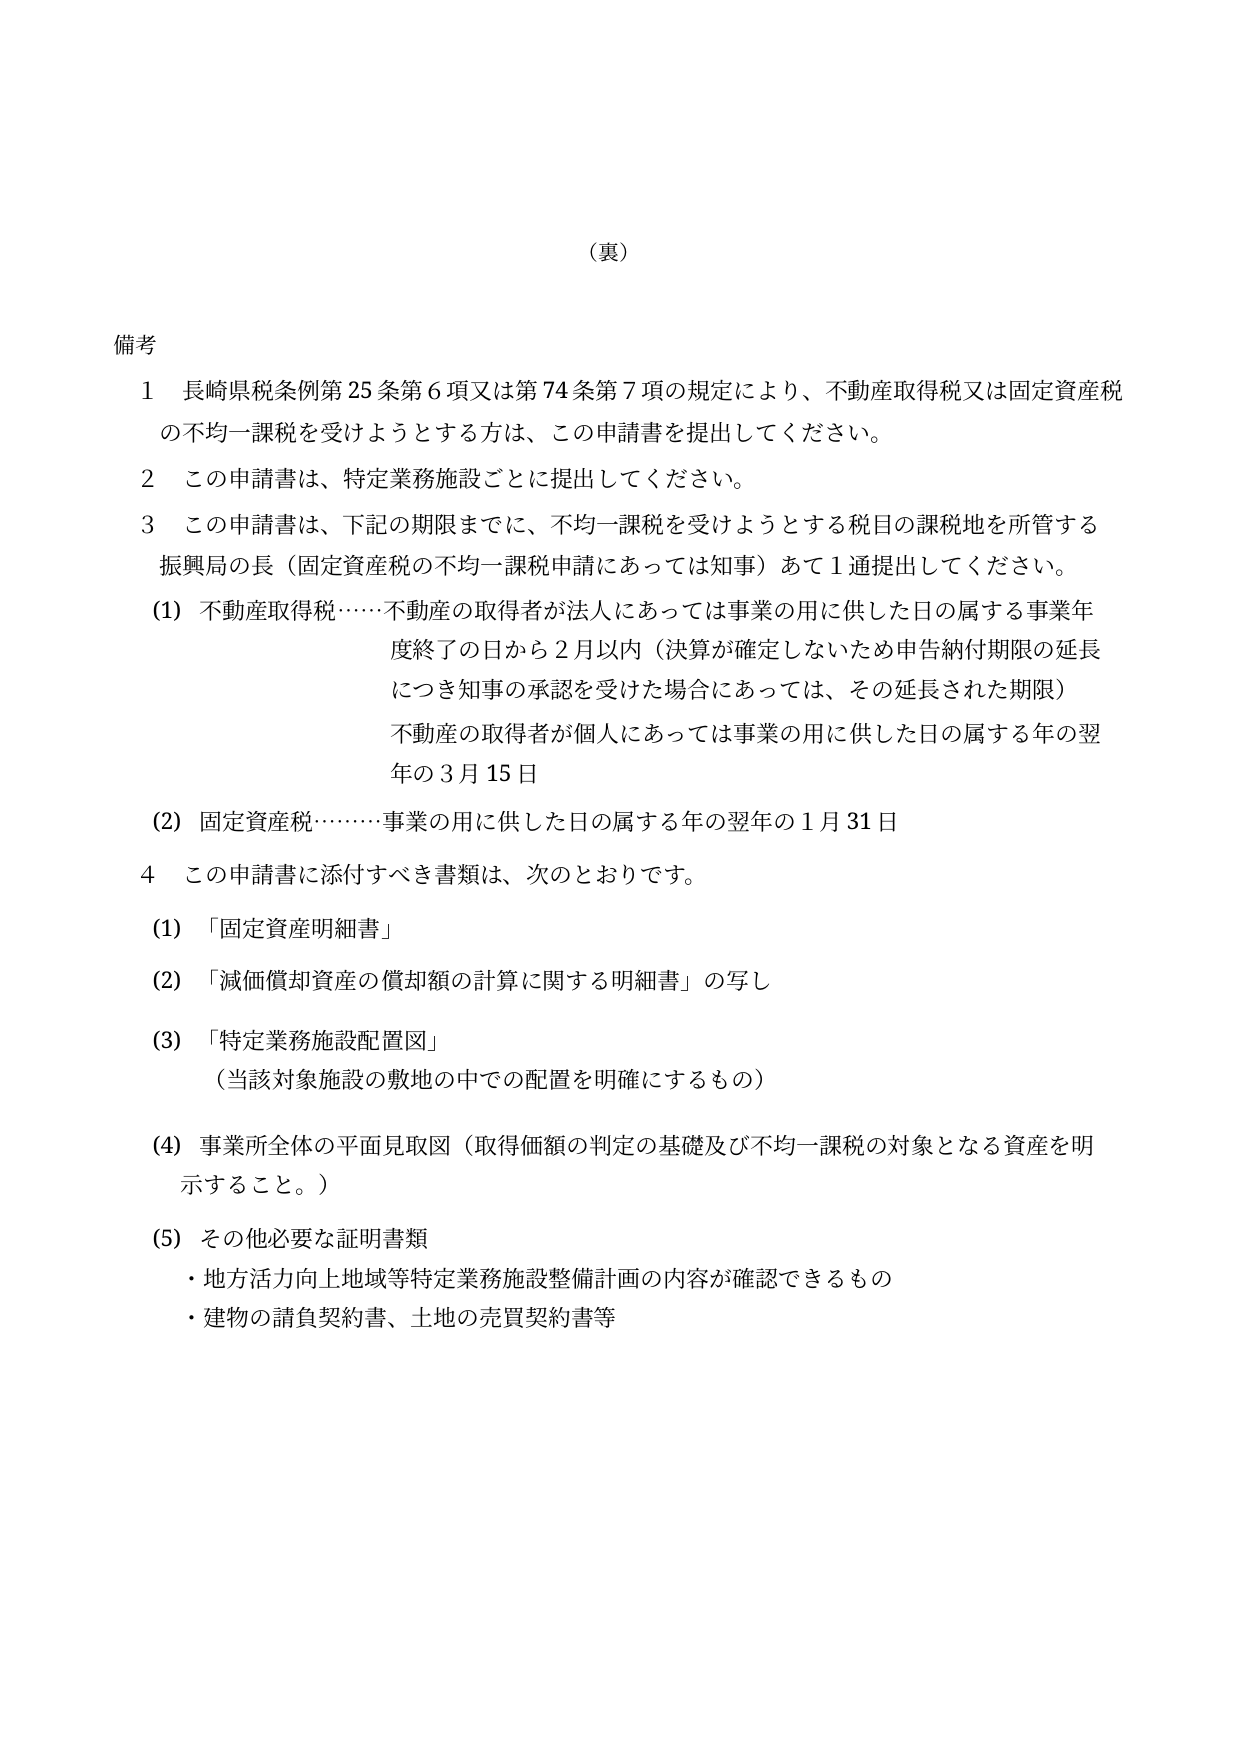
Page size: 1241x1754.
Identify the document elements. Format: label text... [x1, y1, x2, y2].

text 備考 [113, 324, 1196, 363]
text (2) 「減価償却資産の償却額の計算に関する明細書」の写し [136, 960, 1196, 999]
text ３ この申請書は、下記の期限までに、不均一課税を受けようとする税目の課税地を所管する [136, 504, 1196, 543]
text （裏） [109, 232, 1196, 272]
text につき知事の承認を受けた場合にあっては、その延長された期限） [136, 668, 1196, 708]
text ２ この申請書は、特定業務施設ごとに提出してください。 [136, 458, 1196, 498]
text (1) 不動産取得税……不動産の取得者が法人にあっては事業の用に供した日の属する事業年 [136, 589, 1196, 629]
text の不均一課税を受けようとする方は、この申請書を提出してください。 [136, 411, 1196, 451]
text 度終了の日から２月以内（決算が確定しないため申告納付期限の延長 [136, 629, 1196, 668]
text (3) 「特定業務施設配置図」 [136, 1019, 1196, 1059]
text ・建物の請負契約書、土地の売買契約書等 [180, 1297, 1196, 1337]
text 不動産の取得者が個人にあっては事業の用に供した日の属する年の翌 [136, 713, 1196, 752]
text 示すること。） [136, 1164, 1196, 1204]
text (1) 「固定資産明細書」 [136, 907, 1196, 947]
text (5) その他必要な証明書類 [136, 1218, 1196, 1257]
text （当該対象施設の敷地の中での配置を明確にするもの） [136, 1059, 1196, 1098]
text (4) 事業所全体の平面見取図（取得価額の判定の基礎及び不均一課税の対象となる資産を明 [136, 1124, 1196, 1164]
text １ 長崎県税条例第25条第６項又は第74条第７項の規定により、不動産取得税又は固定資産税 [136, 369, 1196, 409]
text ・地方活力向上地域等特定業務施設整備計画の内容が確認できるもの [180, 1257, 1196, 1297]
text (2) 固定資産税………事業の用に供した日の属する年の翌年の１月31日 [136, 800, 1196, 840]
text 振興局の長（固定資産税の不均一課税申請にあっては知事）あて１通提出してください。 [136, 544, 1196, 584]
text 年の３月15日 [136, 752, 1196, 792]
text ４ この申請書に添付すべき書類は、次のとおりです。 [136, 853, 1196, 893]
